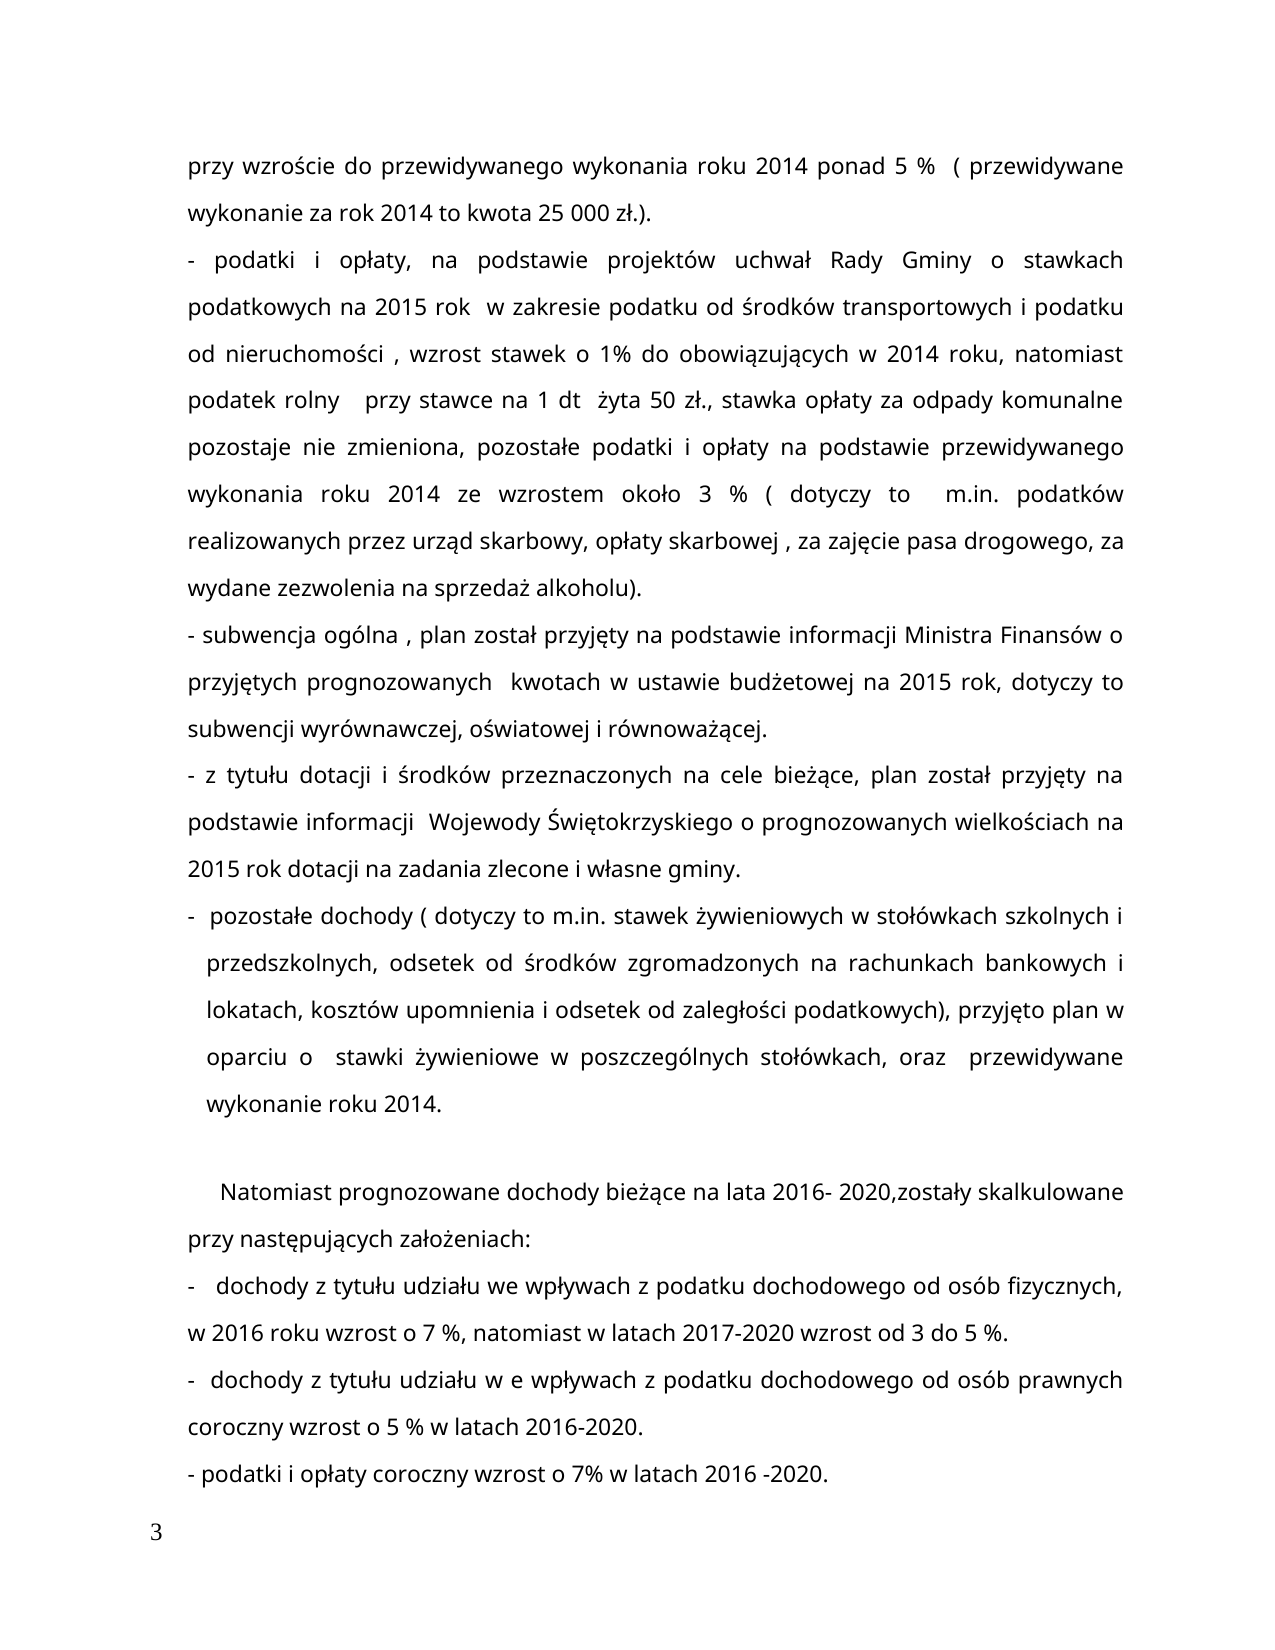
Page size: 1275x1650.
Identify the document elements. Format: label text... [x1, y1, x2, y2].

text - dochody z tytułu udziału w e wpływach z podatku dochodowego od osób prawnych coroczny wzrost o 5 % w latach 2016-2020. [187, 1364, 1125, 1442]
text Natomiast prognozowane dochody bieżące na lata 2016- 2020,zostały skalkulowane przy następujących założeniach: [187, 1176, 1125, 1254]
text - subwencja ogólna , plan został przyjęty na podstawie informacji Ministra Finansów o przyjętych prognozowanych kwotach w ustawie budżetowej na 2015 rok, dotyczy to subwencji wyrównawczej, oświatowej i równoważącej. [187, 619, 1125, 744]
text - podatki i opłaty coroczny wzrost o 7% w latach 2016 -2020. [187, 1458, 1125, 1489]
text przy wzroście do przewidywanego wykonania roku 2014 ponad 5 % ( przewidywane wykonanie za rok 2014 to kwota 25 000 zł.). [187, 150, 1125, 228]
text - z tytułu dotacji i środków przeznaczonych na cele bieżące, plan został przyjęty na podstawie informacji Wojewody Świętokrzyskiego o prognozowanych wielkościach na 2015 rok dotacji na zadania zlecone i własne gminy. [187, 759, 1125, 884]
text - dochody z tytułu udziału we wpływach z podatku dochodowego od osób fizycznych, w 2016 roku wzrost o 7 %, natomiast w latach 2017-2020 wzrost od 3 do 5 %. [187, 1270, 1125, 1348]
text - podatki i opłaty, na podstawie projektów uchwał Rady Gminy o stawkach podatkowych na 2015 rok w zakresie podatku od środków transportowych i podatku od nieruchomości , wzrost stawek o 1% do obowiązujących w 2014 roku, natomiast podatek rolny przy stawce na 1 dt żyta 50 zł., stawka opłaty za odpady komunalne pozostaje nie zmieniona, pozostałe podatki i opłaty na podstawie przewidywanego wykonania roku 2014 ze wzrostem około 3 % ( dotyczy to m.in. podatków realizowanych przez urząd skarbowy, opłaty skarbowej , za zajęcie pasa drogowego, za wydane zezwolenia na sprzedaż alkoholu). [187, 244, 1125, 603]
text - pozostałe dochody ( dotyczy to m.in. stawek żywieniowych w stołówkach szkolnych i przedszkolnych, odsetek od środków zgromadzonych na rachunkach bankowych i lokatach, kosztów upomnienia i odsetek od zaległości podatkowych), przyjęto plan w oparciu o stawki żywieniowe w poszczególnych stołówkach, oraz przewidywane wykonanie roku 2014. [187, 900, 1125, 1119]
